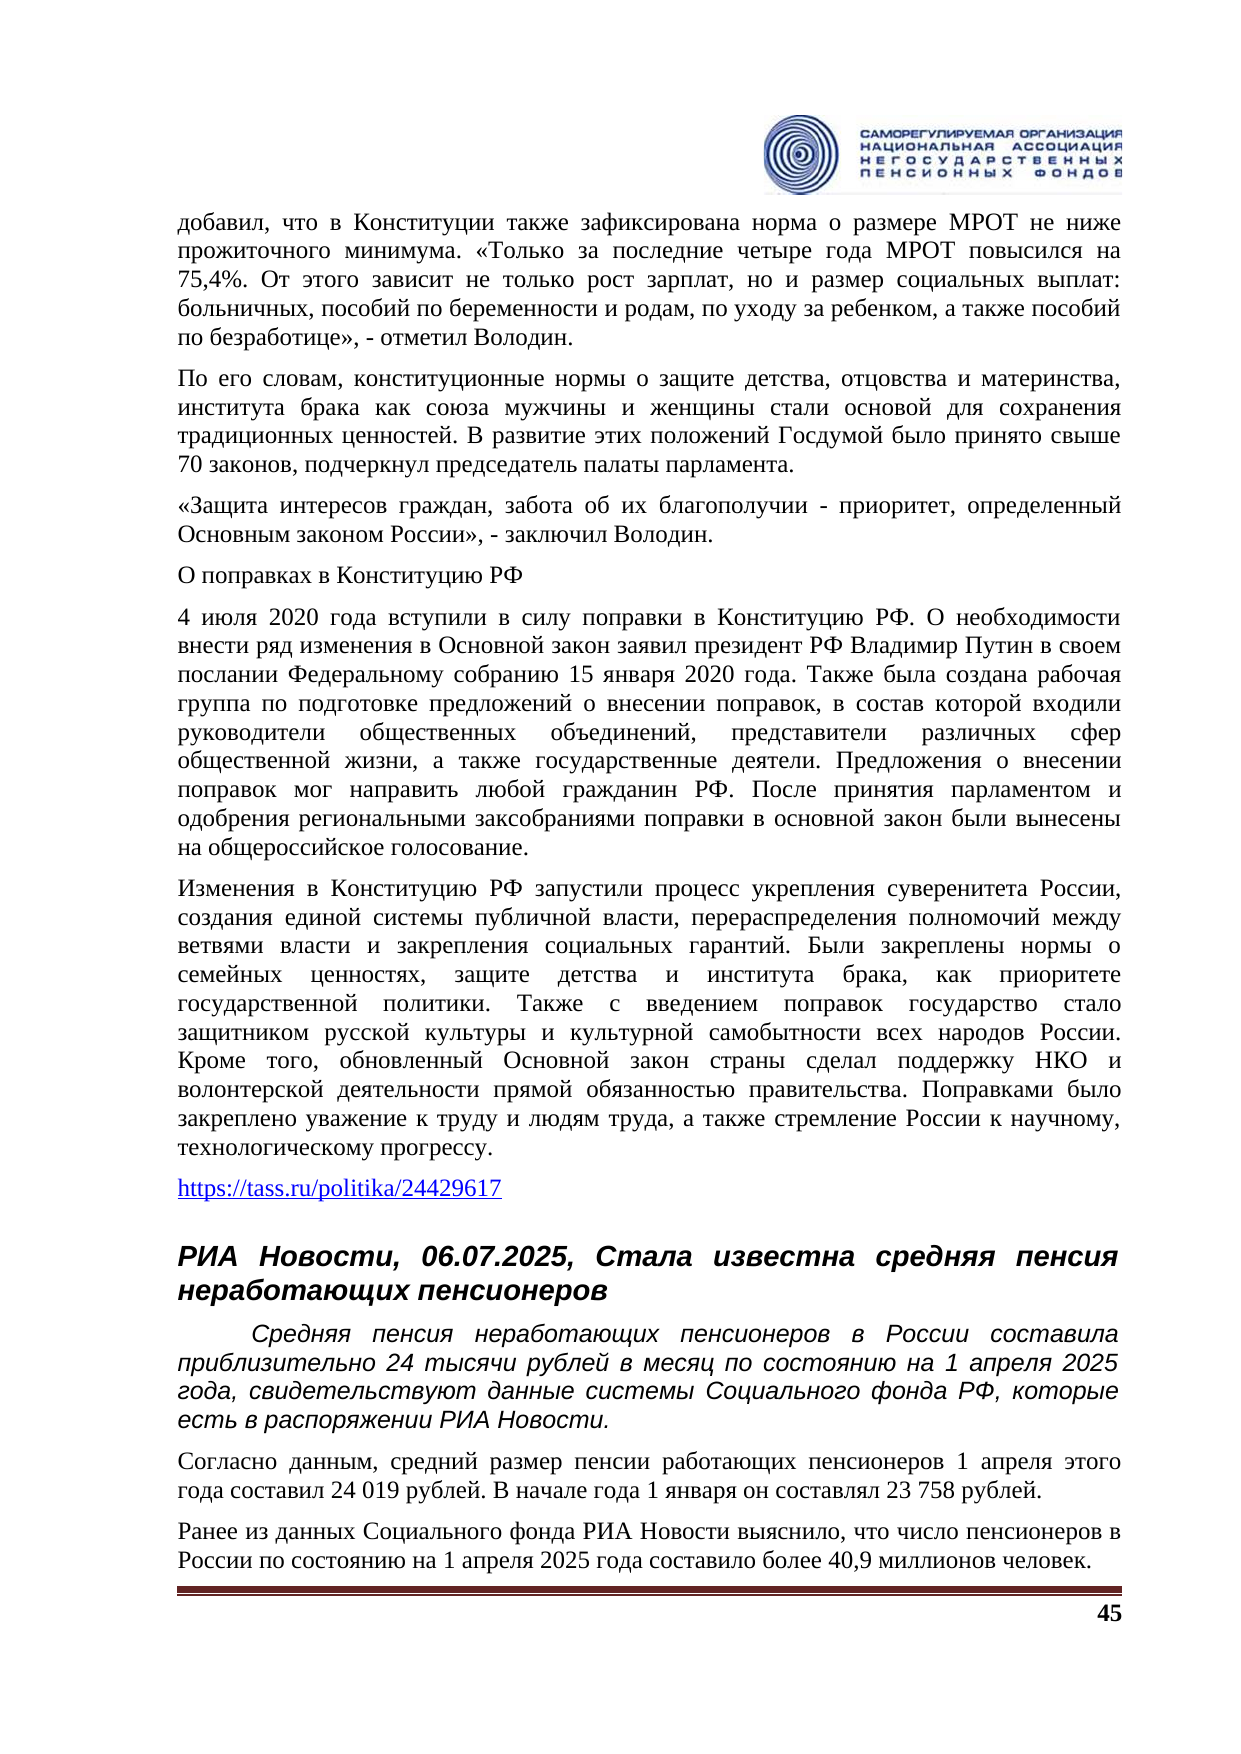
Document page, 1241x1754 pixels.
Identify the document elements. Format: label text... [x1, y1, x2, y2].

text Согласно данным, средний размер пенсии работающих пенсионеров 1 апреля этого года составил 24 019 рублей. В начале года 1 января он составлял 23 758 рублей. [177, 1446, 1122, 1504]
text «Защита интересов граждан, забота об их благополучии - приоритет, определенный Основным законом России», - заключил Володин. [177, 491, 1122, 548]
text https://tass.ru/politika/24429617 [177, 1173, 1122, 1202]
subtitle Средняя пенсия неработающих пенсионеров в России составила приблизительно 24 тысячи рублей в месяц по состоянию на 1 апреля 2025 года, свидетельствуют данные системы Социального фонда РФ, которые есть в распоряжении РИА Новости. [177, 1319, 1122, 1434]
text Ранее из данных Социального фонда РИА Новости выяснило, что число пенсионеров в России по состоянию на 1 апреля 2025 года составило более 40,9 миллионов человек. [177, 1516, 1122, 1574]
text 4 июля 2020 года вступили в силу поправки в Конституцию РФ. О необходимости внести ряд изменения в Основной закон заявил президент РФ Владимир Путин в своем послании Федеральному собранию 15 января 2020 года. Также была создана рабочая группа по подготовке предложений о внесении поправок, в состав которой входили руководители общественных объединений, представители различных сфер общественной жизни, а также государственные деятели. Предложения о внесении поправок мог направить любой гражданин РФ. После принятия парламентом и одобрения региональными заксобраниями поправки в основной закон были вынесены на общероссийское голосование. [177, 602, 1122, 861]
subtitle РИА Новости, 06.07.2025, Стала известна средняя пенсия неработающих пенсионеров [177, 1239, 1122, 1306]
text По его словам, конституционные нормы о защите детства, отцовства и материнства, института брака как союза мужчины и женщины стали основой для сохранения традиционных ценностей. В развитие этих положений Госдумой было принято свыше 70 законов, подчеркнул председатель палаты парламента. [177, 363, 1122, 478]
text Изменения в Конституцию РФ запустили процесс укрепления суверенитета России, создания единой системы публичной власти, перераспределения полномочий между ветвями власти и закрепления социальных гарантий. Были закреплены нормы о семейных ценностях, защите детства и института брака, как приоритете государственной политики. Также с введением поправок государство стало защитником русской культуры и культурной самобытности всех народов России. Кроме того, обновленный Основной закон страны сделал поддержку НКО и волонтерской деятельности прямой обязанностью правительства. Поправками было закреплено уважение к труду и людям труда, а также стремление России к научному, технологическому прогрессу. [177, 873, 1122, 1161]
picture [763, 115, 1123, 195]
text О поправках в Конституцию РФ [177, 561, 1122, 589]
